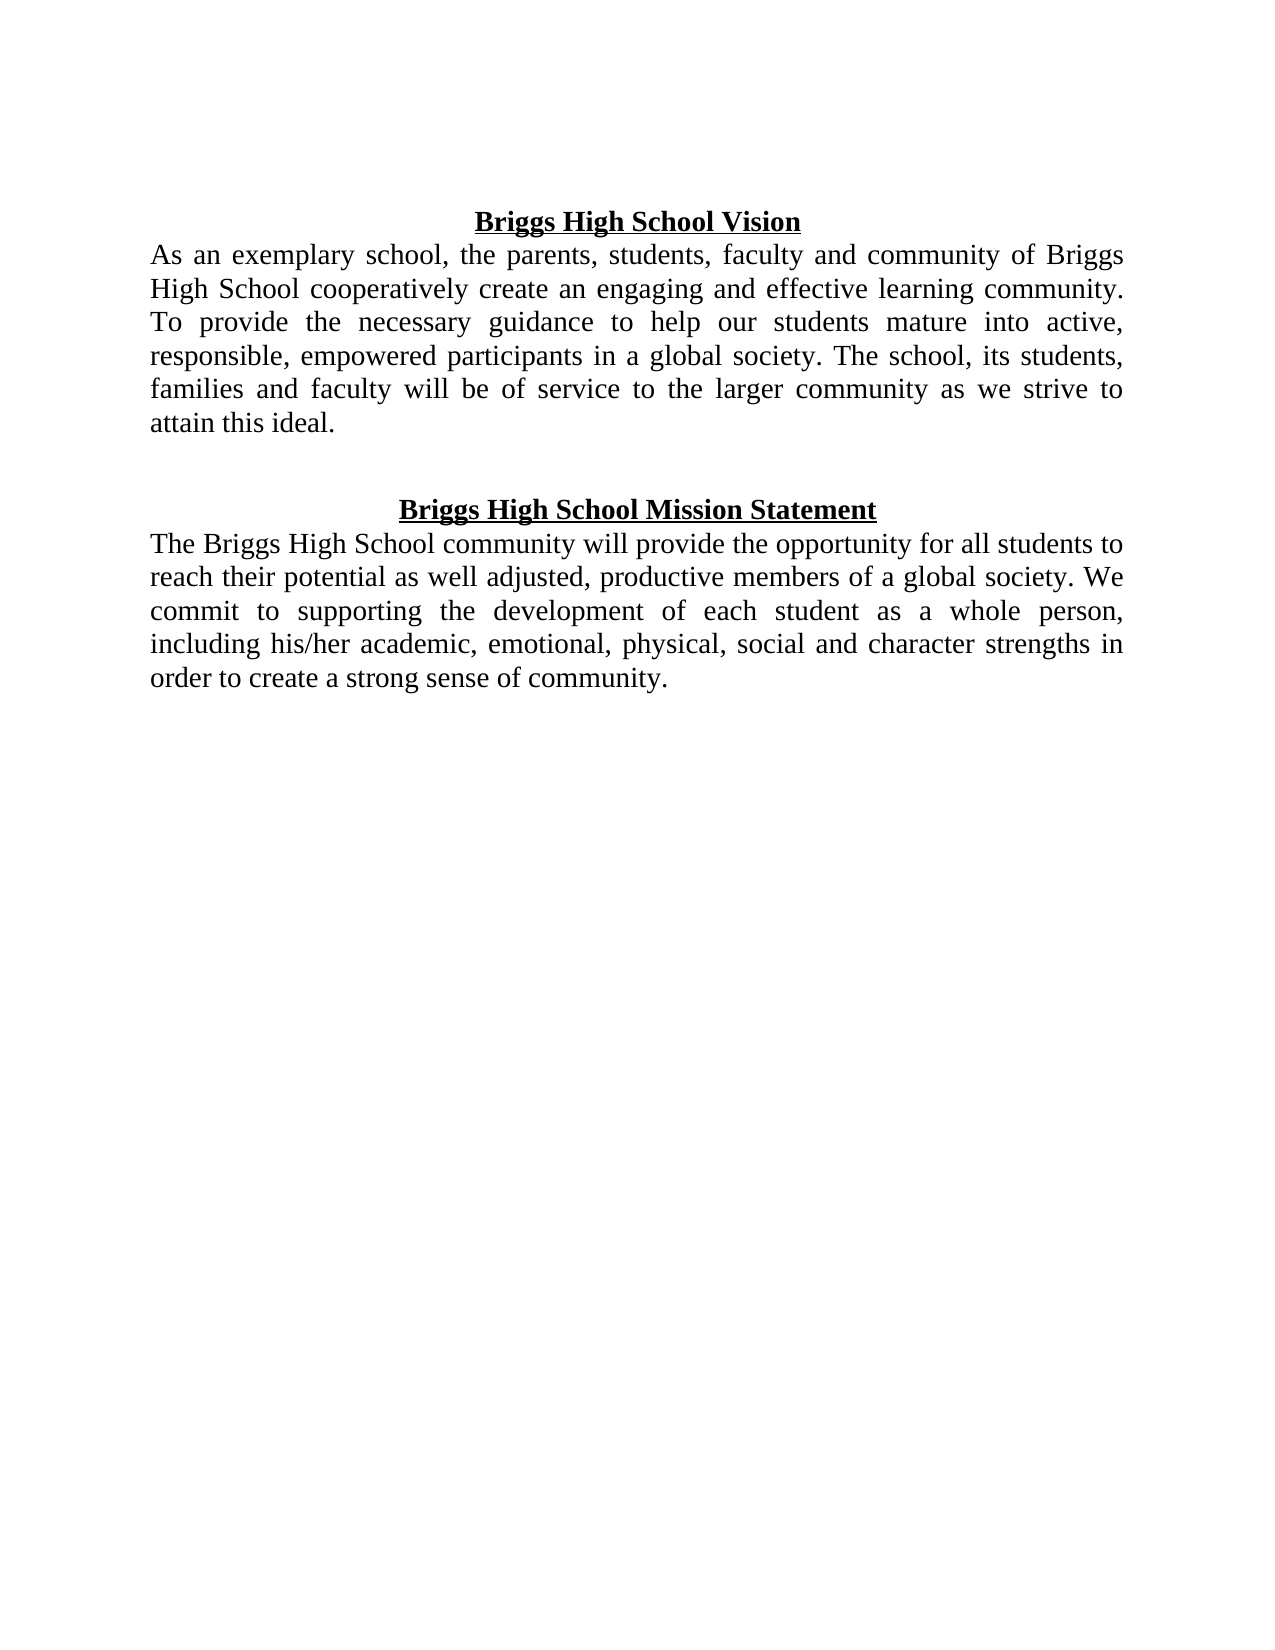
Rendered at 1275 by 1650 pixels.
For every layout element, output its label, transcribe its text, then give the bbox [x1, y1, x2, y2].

text Briggs High School Mission Statement [150, 492, 1125, 526]
text The Briggs High School community will provide the opportunity for all students to reach their potential as well adjusted, productive members of a global society. We commit to supporting the development of each student as a whole person, including his/her academic, emotional, physical, social and character strengths in order to create a strong sense of community. [150, 526, 1125, 693]
text Briggs High School Vision [150, 204, 1125, 237]
text As an exemplary school, the parents, students, faculty and community of Briggs High School cooperatively create an engaging and effective learning community. To provide the necessary guidance to help our students mature into active, responsible, empowered participants in a global society. The school, its students, families and faculty will be of service to the larger community as we strive to attain this ideal. [150, 237, 1125, 438]
